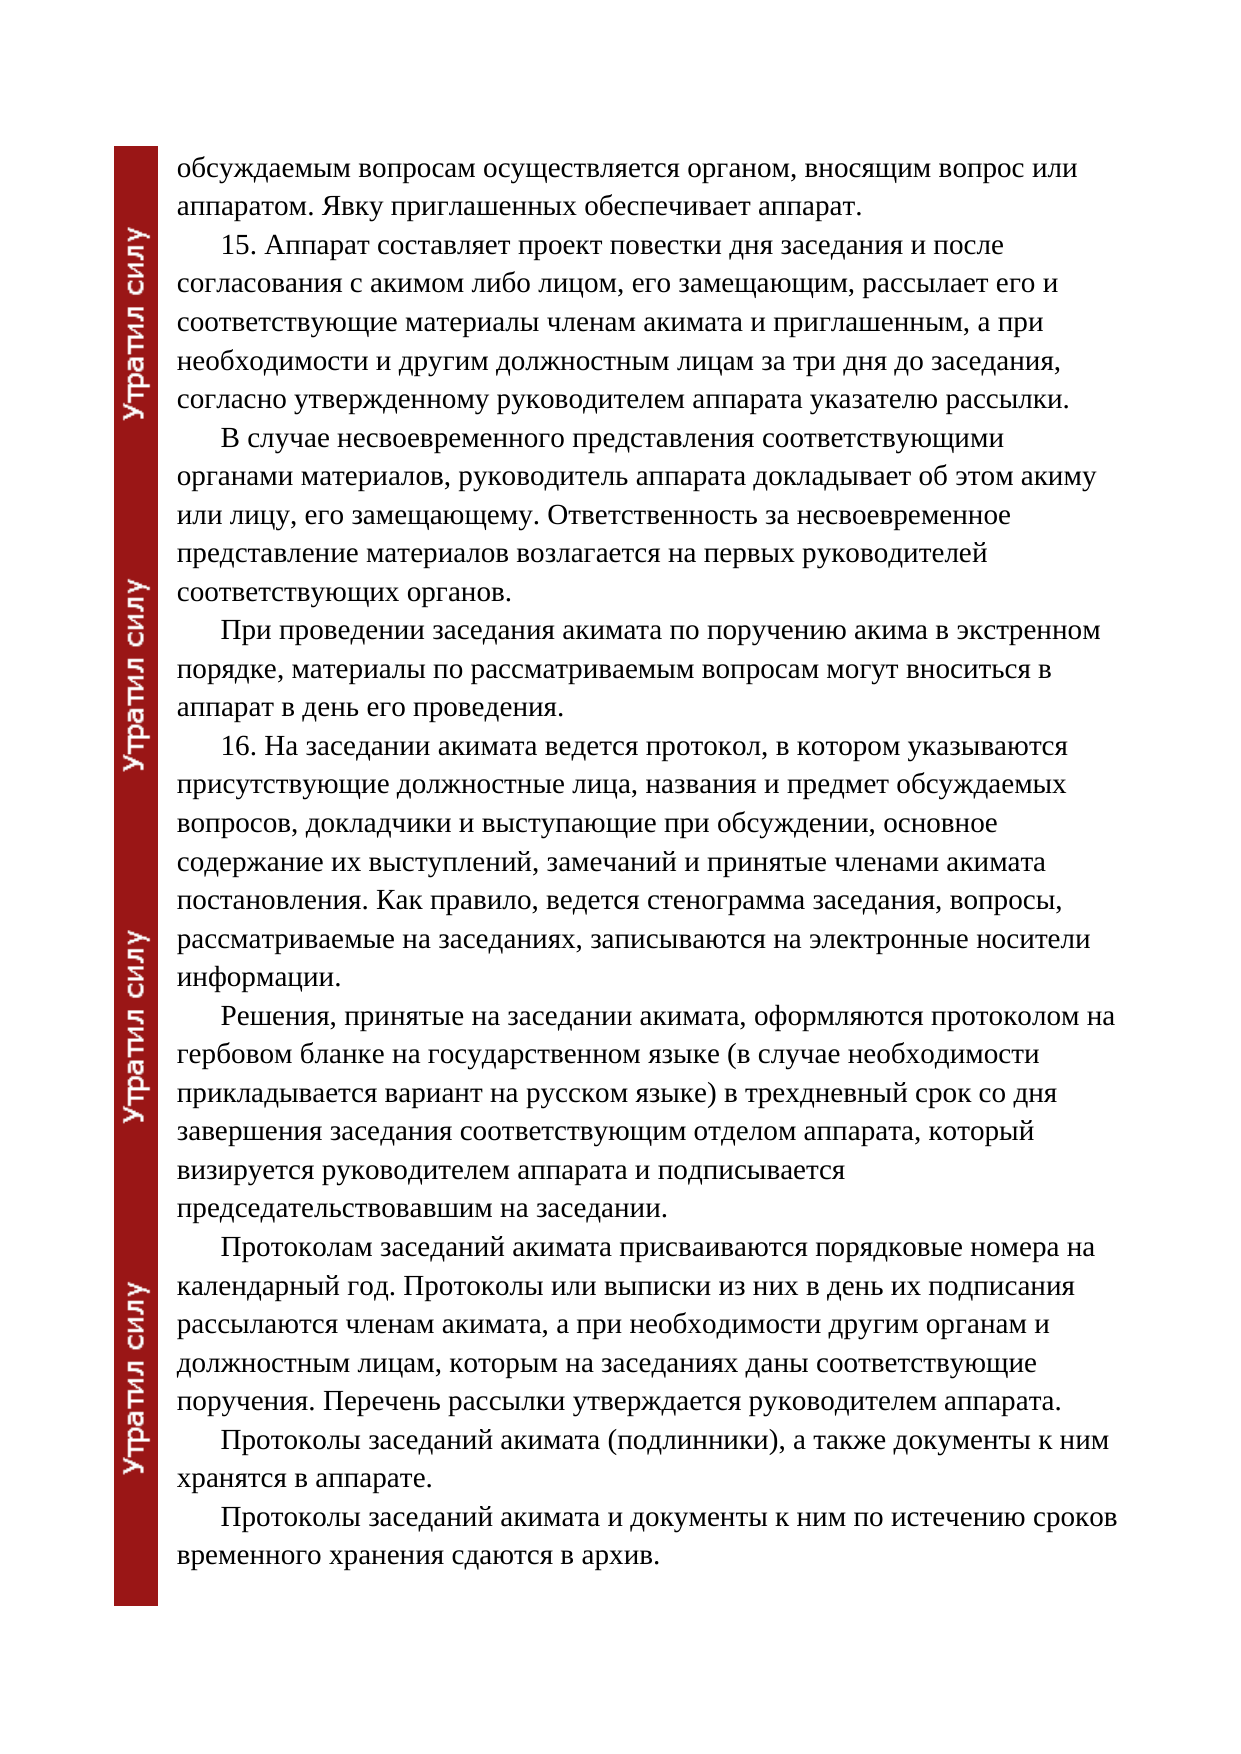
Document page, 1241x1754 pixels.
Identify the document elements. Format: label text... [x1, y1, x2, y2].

picture [114, 1601, 158, 1606]
picture [114, 146, 158, 150]
